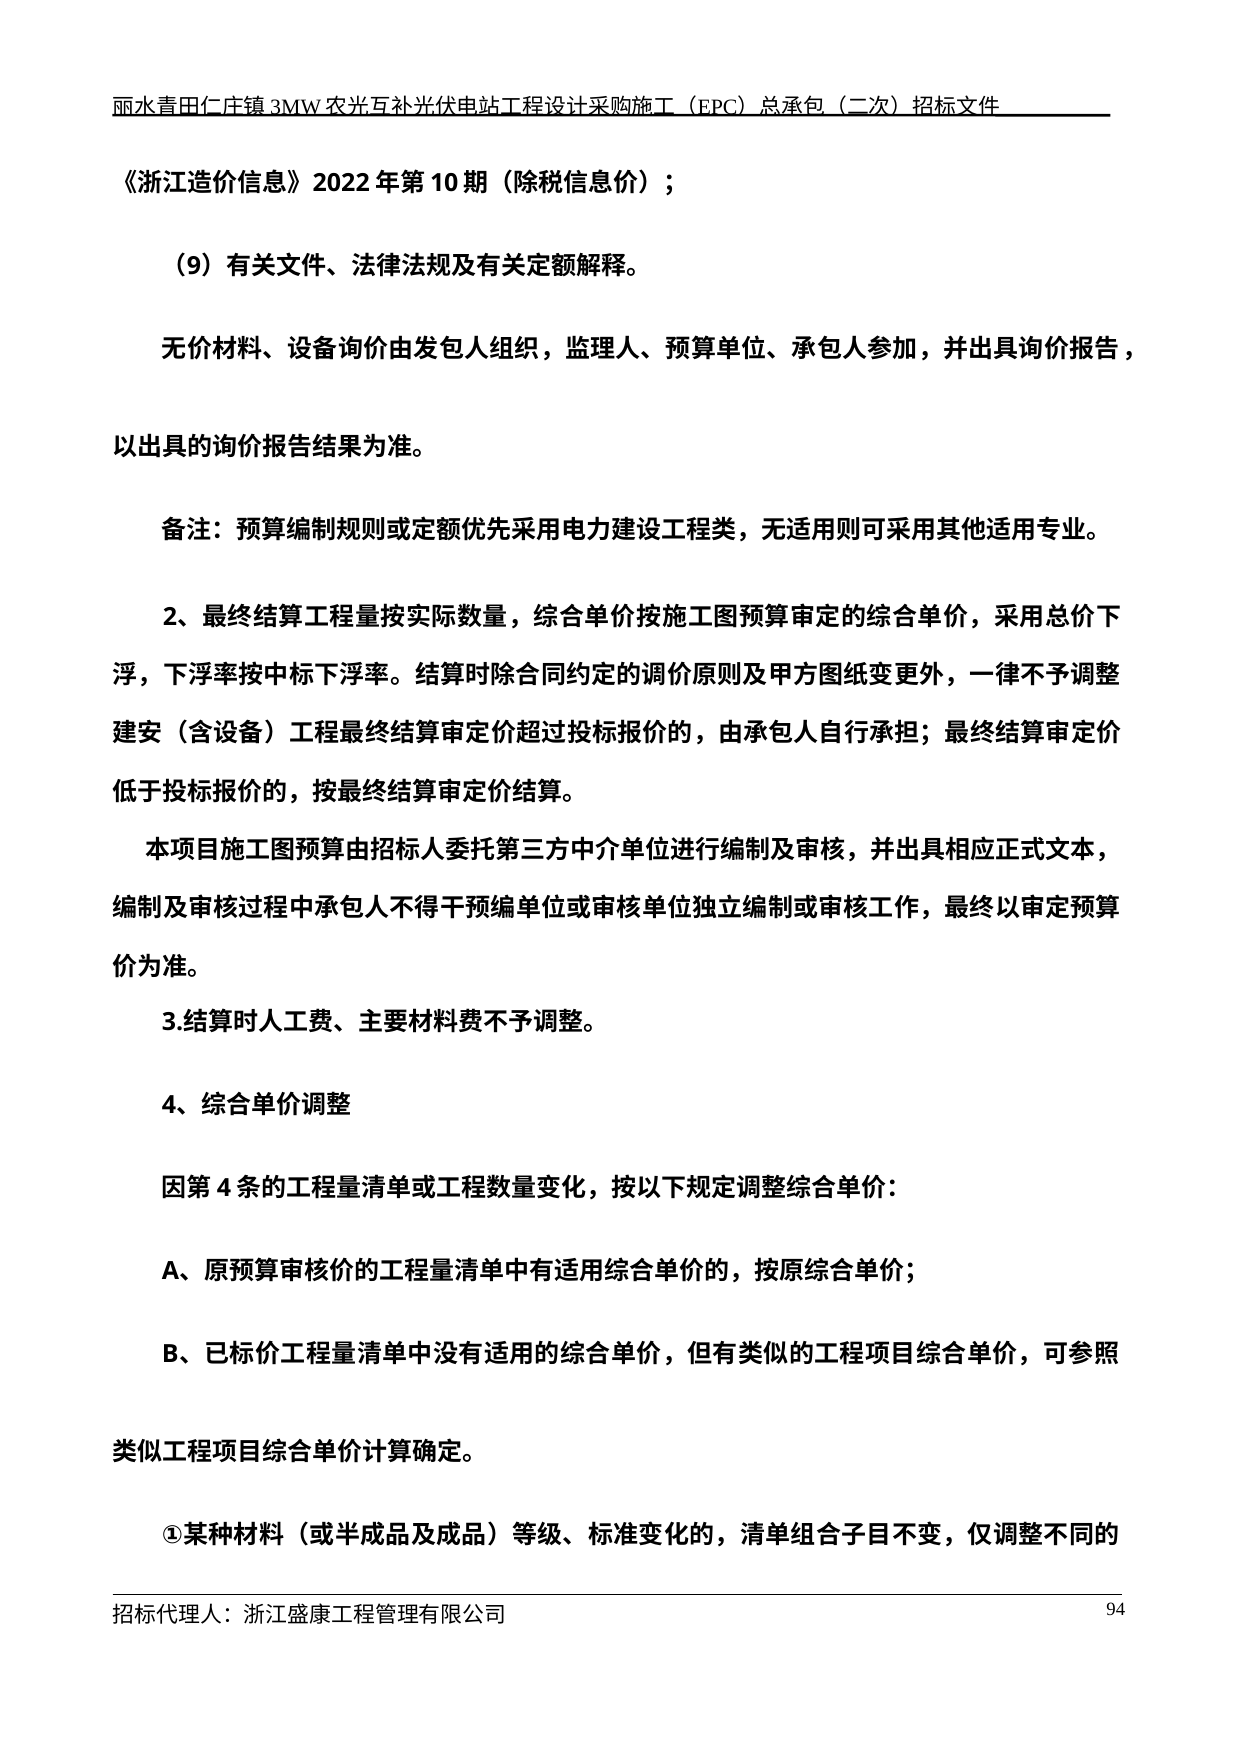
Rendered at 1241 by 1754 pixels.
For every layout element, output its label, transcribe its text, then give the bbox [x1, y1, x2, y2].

text （9）有关文件、法律法规及有关定额解释。 [112, 231, 1122, 296]
text 备注：预算编制规则或定额优先采用电力建设工程类，无适用则可采用其他适用专业。 [112, 495, 1122, 560]
text A、原预算审核价的工程量清单中有适用综合单价的，按原综合单价； [112, 1236, 1122, 1301]
text 无价材料、设备询价由发包人组织，监理人、预算单位、承包人参加，并出具询价报告，以出具的询价报告结果为准。 [112, 314, 1122, 477]
list 最终结算工程量按实际数量，综合单价按施工图预算审定的综合单价，采用总价下浮，下浮率按中标下浮率。结算时除合同约定的调价原则及甲方图纸变更外，一律不予调整。建安（含设备）工程最终结算审定价超过投标报价的，由承包人自行承担；最终结算审定价低于投标报价的，按最终结算审定价结算。 [112, 578, 1122, 812]
text 4、综合单价调整 [112, 1070, 1122, 1135]
list 本项目施工图预算由招标人委托第三方中介单位进行编制及审核，并出具相应正式文本，编制及审核过程中承包人不得干预编单位或审核单位独立编制或审核工作，最终以审定预算价为准。 [112, 812, 1122, 987]
text 因第4条的工程量清单或工程数量变化，按以下规定调整综合单价： [112, 1153, 1122, 1218]
text 3.结算时人工费、主要材料费不予调整。 [112, 987, 1122, 1052]
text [112, 148, 1122, 213]
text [112, 1500, 1122, 1565]
text B、已标价工程量清单中没有适用的综合单价，但有类似的工程项目综合单价，可参照类似工程项目综合单价计算确定。 [112, 1319, 1122, 1482]
